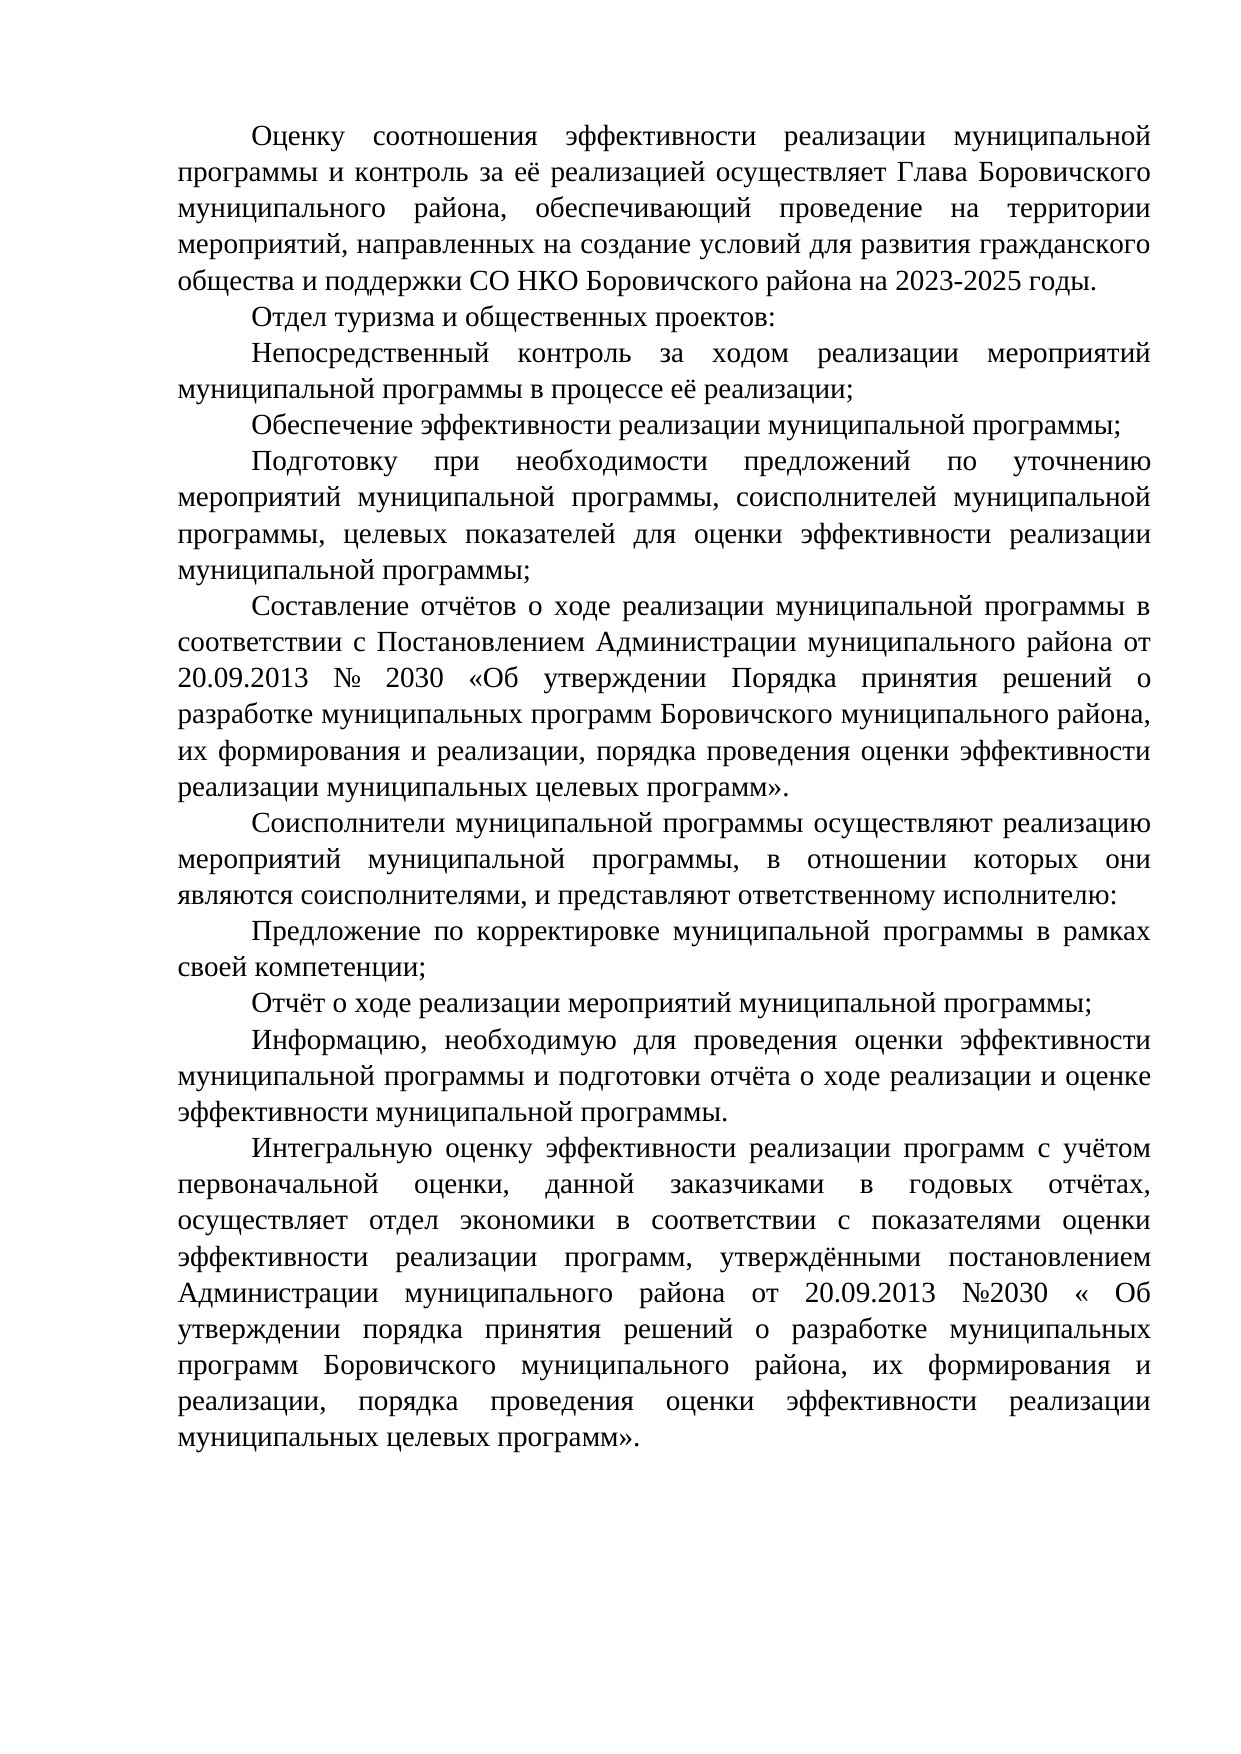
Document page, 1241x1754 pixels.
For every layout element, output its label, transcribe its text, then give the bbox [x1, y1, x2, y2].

text Непосредственный контроль за ходом реализации мероприятий муниципальной программы в процессе её реализации; [177, 335, 1152, 405]
text Подготовку при необходимости предложений по уточнению мероприятий муниципальной программы, соисполнителей муниципальной программы, целевых показателей для оценки эффективности реализации муниципальной программы; [177, 443, 1152, 585]
text Предложение по корректировке муниципальной программы в рамках своей компетенции; [177, 913, 1152, 983]
text Интегральную оценку эффективности реализации программ с учётом первоначальной оценки, данной заказчиками в годовых отчётах, осуществляет отдел экономики в соответствии с показателями оценки эффективности реализации программ, утверждёнными постановлением Администрации муниципального района от 20.09.2013 №2030 « Об утверждении порядка принятия решений о разработке муниципальных программ Боровичского муниципального района, их формирования и реализации, порядка проведения оценки эффективности реализации муниципальных целевых программ». [177, 1130, 1152, 1453]
text Соисполнители муниципальной программы осуществляют реализацию мероприятий муниципальной программы, в отношении которых они являются соисполнителями, и представляют ответственному исполнителю: [177, 805, 1152, 911]
text Отчёт о ходе реализации мероприятий муниципальной программы; [177, 986, 1152, 1019]
text Обеспечение эффективности реализации муниципальной программы; [177, 407, 1152, 441]
text Составление отчётов о ходе реализации муниципальной программы в соответствии с Постановлением Администрации муниципального района от 20.09.2013 № 2030 «Об утверждении Порядка принятия решений о разработке муниципальных программ Боровичского муниципального района, их формирования и реализации, порядка проведения оценки эффективности реализации муниципальных целевых программ». [177, 588, 1152, 802]
text Оценку соотношения эффективности реализации муниципальной программы и контроль за её реализацией осуществляет Глава Боровичского муниципального района, обеспечивающий проведение на территории мероприятий, направленных на создание условий для развития гражданского общества и поддержки СО НКО Боровичского района на 2023-2025 годы. [177, 118, 1152, 296]
text Отдел туризма и общественных проектов: [177, 299, 1152, 332]
text Информацию, необходимую для проведения оценки эффективности муниципальной программы и подготовки отчёта о ходе реализации и оценке эффективности муниципальной программы. [177, 1022, 1152, 1128]
